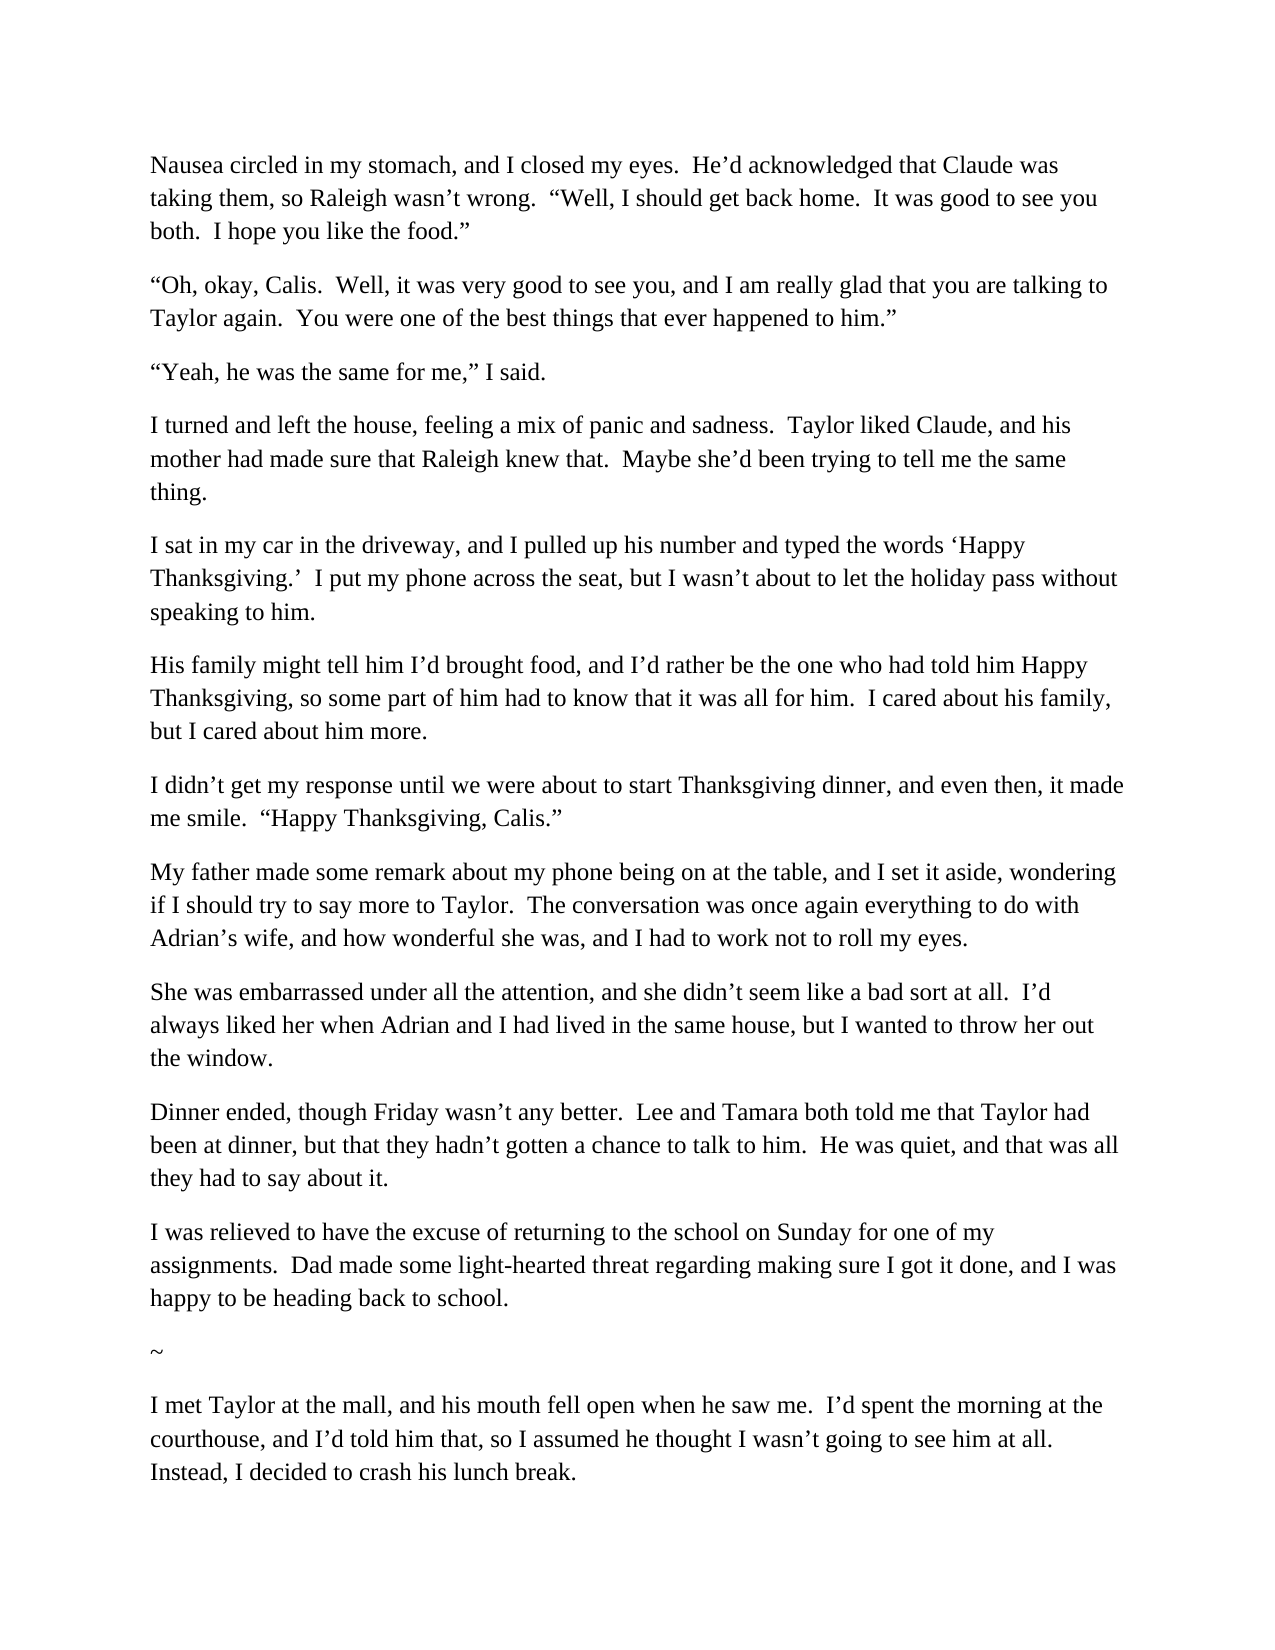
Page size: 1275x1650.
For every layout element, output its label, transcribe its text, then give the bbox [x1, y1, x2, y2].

text ~ [150, 1337, 1125, 1366]
text His family might tell him I’d brought food, and I’d rather be the one who had told him Happy Thanksgiving, so some part of him had to know that it was all for him. I cared about his family, but I cared about him more. [150, 650, 1125, 745]
text I was relieved to have the excuse of returning to the school on Sunday for one of my assignments. Dad made some light-hearted threat regarding making sure I got it done, and I was happy to be heading back to school. [150, 1217, 1125, 1312]
text I sat in my car in the driveway, and I pulled up his number and typed the words ‘Happy Thanksgiving.’ I put my phone across the seat, but I wasn’t about to let the holiday pass without speaking to him. [150, 531, 1125, 625]
text She was embarrassed under all the attention, and she didn’t seem like a bad sort at all. I’d always liked her when Adrian and I had lived in the same house, but I wanted to throw her out the window. [150, 977, 1125, 1072]
text Dinner ended, though Friday wasn’t any better. Lee and Tamara both told me that Taylor had been at dinner, but that they hadn’t gotten a chance to talk to him. He was quiet, and that was all they had to say about it. [150, 1097, 1125, 1192]
text My father made some remark about my phone being on at the table, and I set it aside, wondering if I should try to say more to Taylor. The conversation was once again everything to do with Adrian’s wife, and how wonderful she was, and I had to work not to roll my eyes. [150, 857, 1125, 952]
text “Oh, okay, Calis. Well, it was very good to see you, and I am really glad that you are talking to Taylor again. You were one of the best things that ever happened to him.” [150, 270, 1125, 332]
text I didn’t get my response until we were about to start Thanksgiving dinner, and even then, it made me smile. “Happy Thanksgiving, Calis.” [150, 770, 1125, 832]
text “Yeah, he was the same for me,” I said. [150, 357, 1125, 386]
text I met Taylor at the mall, and his mouth fell open when he saw me. I’d spent the morning at the courthouse, and I’d told him that, so I assumed he thought I wasn’t going to see him at all. Instead, I decided to crash his lunch break. [150, 1391, 1125, 1485]
text I turned and left the house, feeling a mix of panic and sadness. Taylor liked Claude, and his mother had made sure that Raleigh knew that. Maybe she’d been trying to tell me the same thing. [150, 411, 1125, 505]
text Nausea circled in my stomach, and I closed my eyes. He’d acknowledged that Claude was taking them, so Raleigh wasn’t wrong. “Well, I should get back home. It was good to see you both. I hope you like the food.” [150, 150, 1125, 245]
